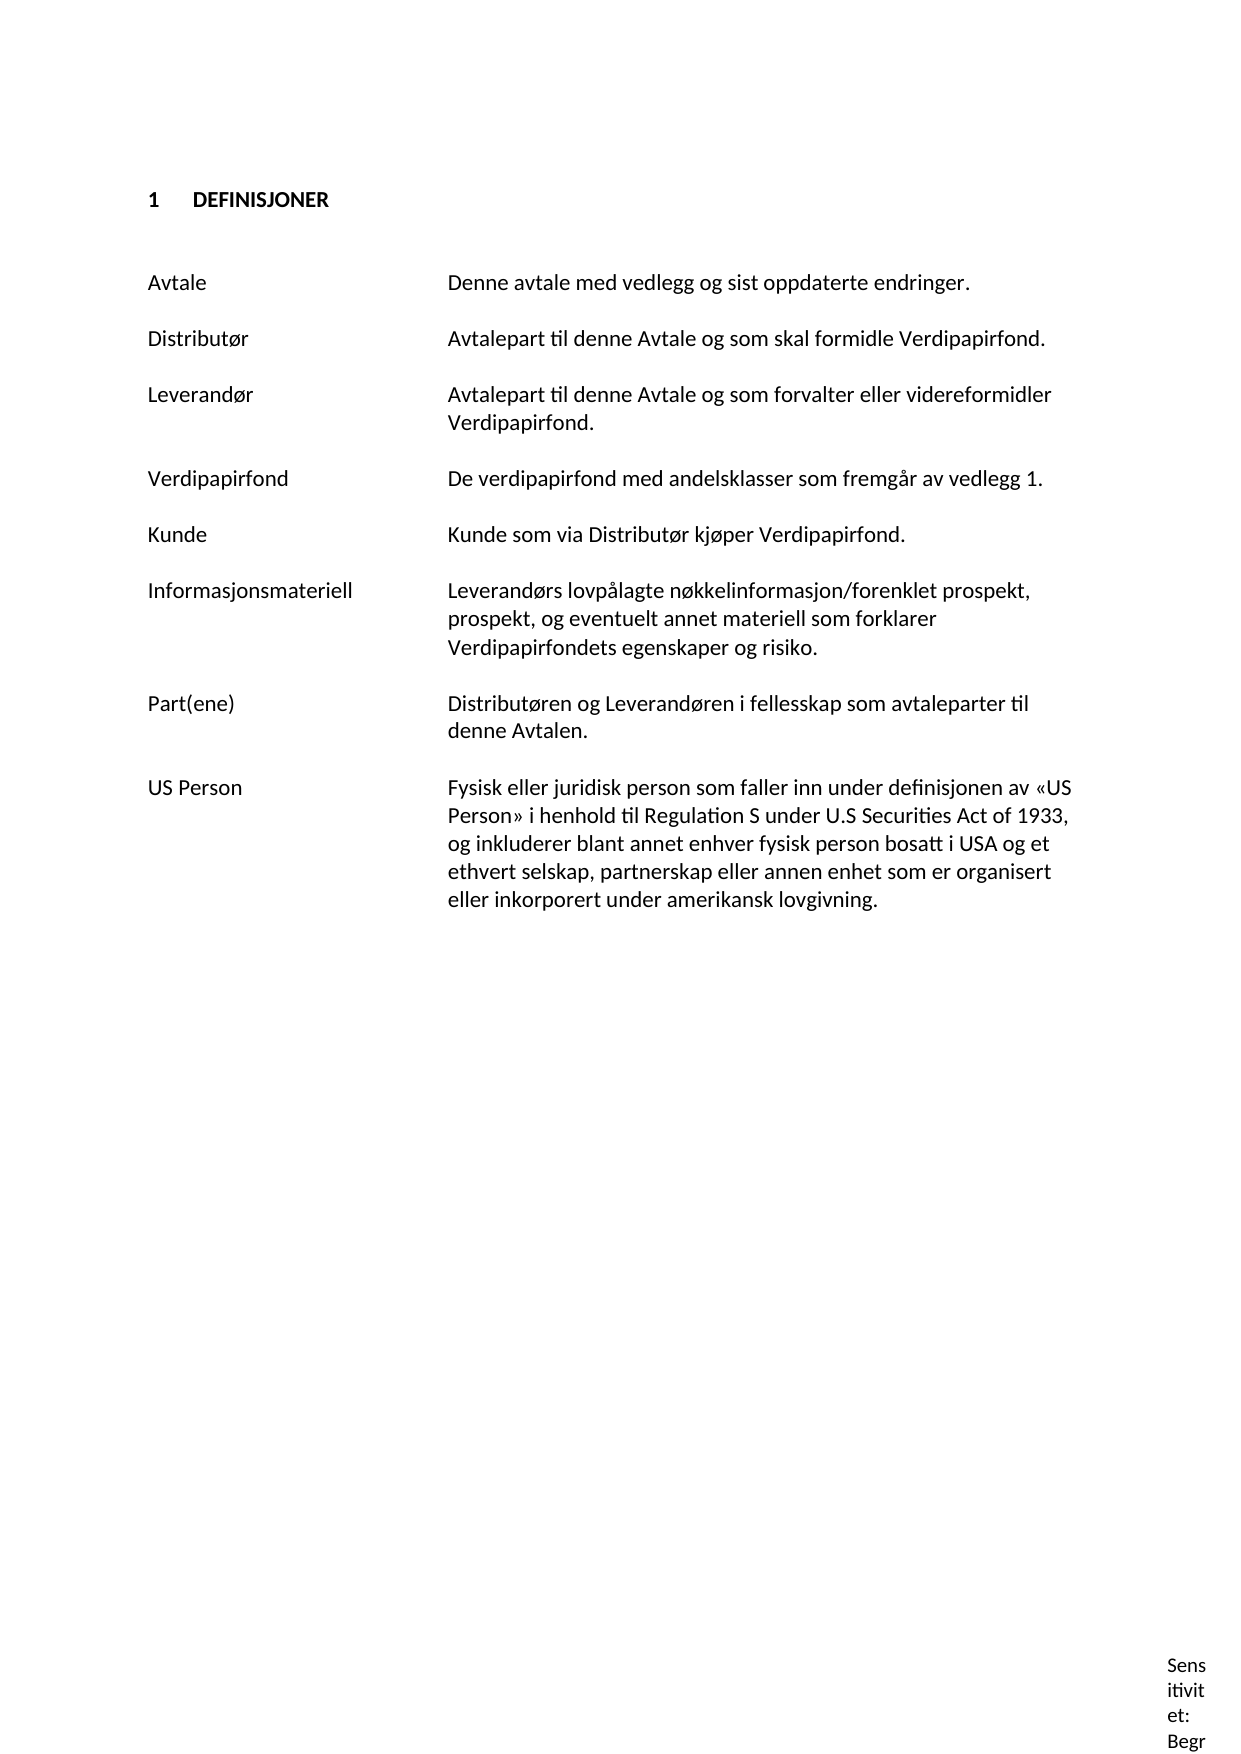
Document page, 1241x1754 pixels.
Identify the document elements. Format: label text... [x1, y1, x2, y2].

text Leverandør Avtalepart til denne Avtale og som forvalter eller videreformidler Verdipapirfond. [148, 380, 1093, 436]
text Kunde Kunde som via Distributør kjøper Verdipapirfond. [148, 521, 1093, 548]
text Distributør Avtalepart til denne Avtale og som skal formidle Verdipapirfond. [148, 324, 1093, 352]
text Informasjonsmateriell Leverandørs lovpålagte nøkkelinformasjon/forenklet prospekt, prospekt, og eventuelt annet materiell som forklarer Verdipapirfondets egenskaper og risiko. [148, 577, 1093, 661]
subtitle DEFINISJONER [148, 185, 1093, 213]
text Verdipapirfond De verdipapirfond med andelsklasser som fremgår av vedlegg 1. [148, 464, 1093, 492]
text Part(ene) Distributøren og Leverandøren i fellesskap som avtaleparter til denne Avtalen. [148, 689, 1093, 745]
text US Person Fysisk eller juridisk person som faller inn under definisjonen av «US Person» i henhold til Regulation S under U.S Securities Act of 1933, og inkluderer blant annet enhver fysisk person bosatt i USA og et ethvert selskap, partnerskap eller annen enhet som er organisert eller inkorporert under amerikansk lovgivning. [148, 773, 1093, 913]
text Avtale Denne avtale med vedlegg og sist oppdaterte endringer. [148, 268, 1093, 296]
